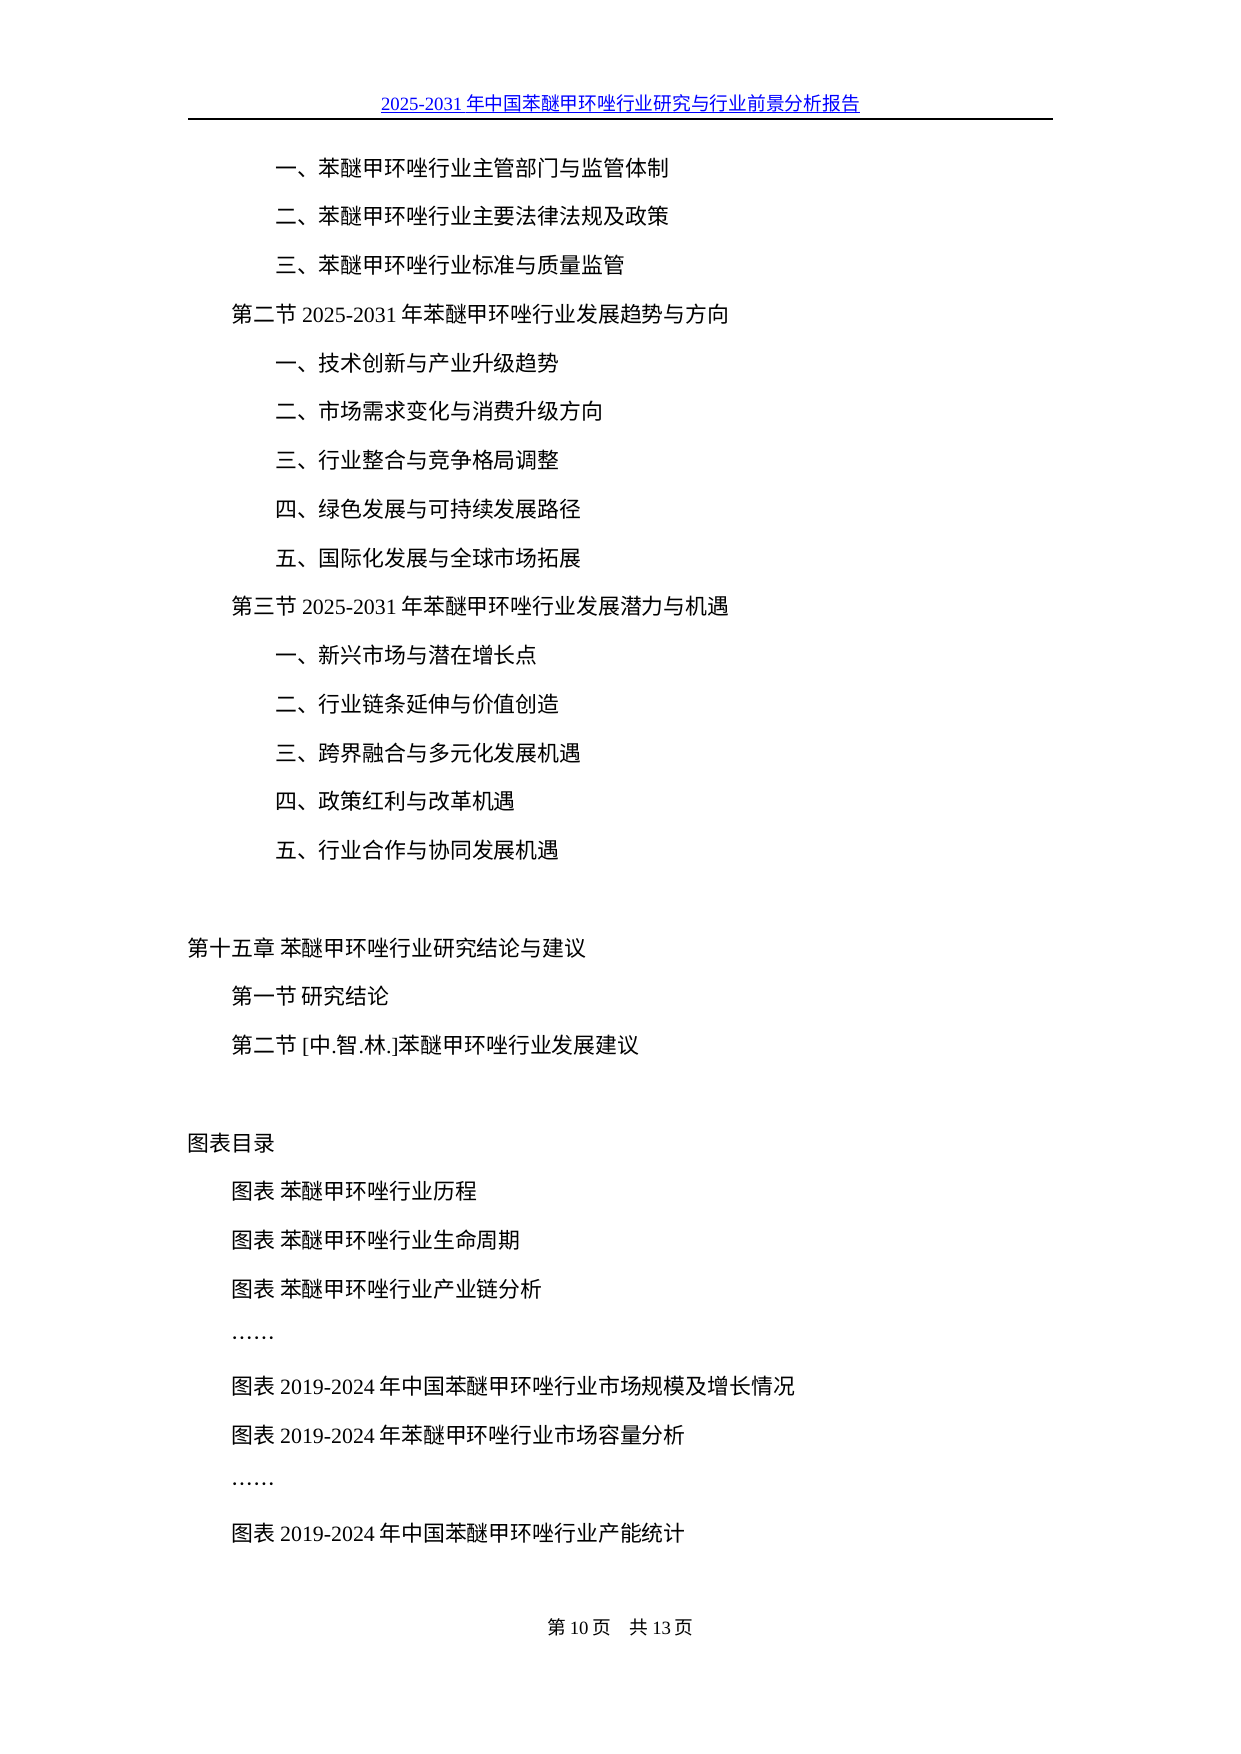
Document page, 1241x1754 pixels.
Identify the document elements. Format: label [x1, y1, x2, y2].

text [187, 150, 1053, 1548]
